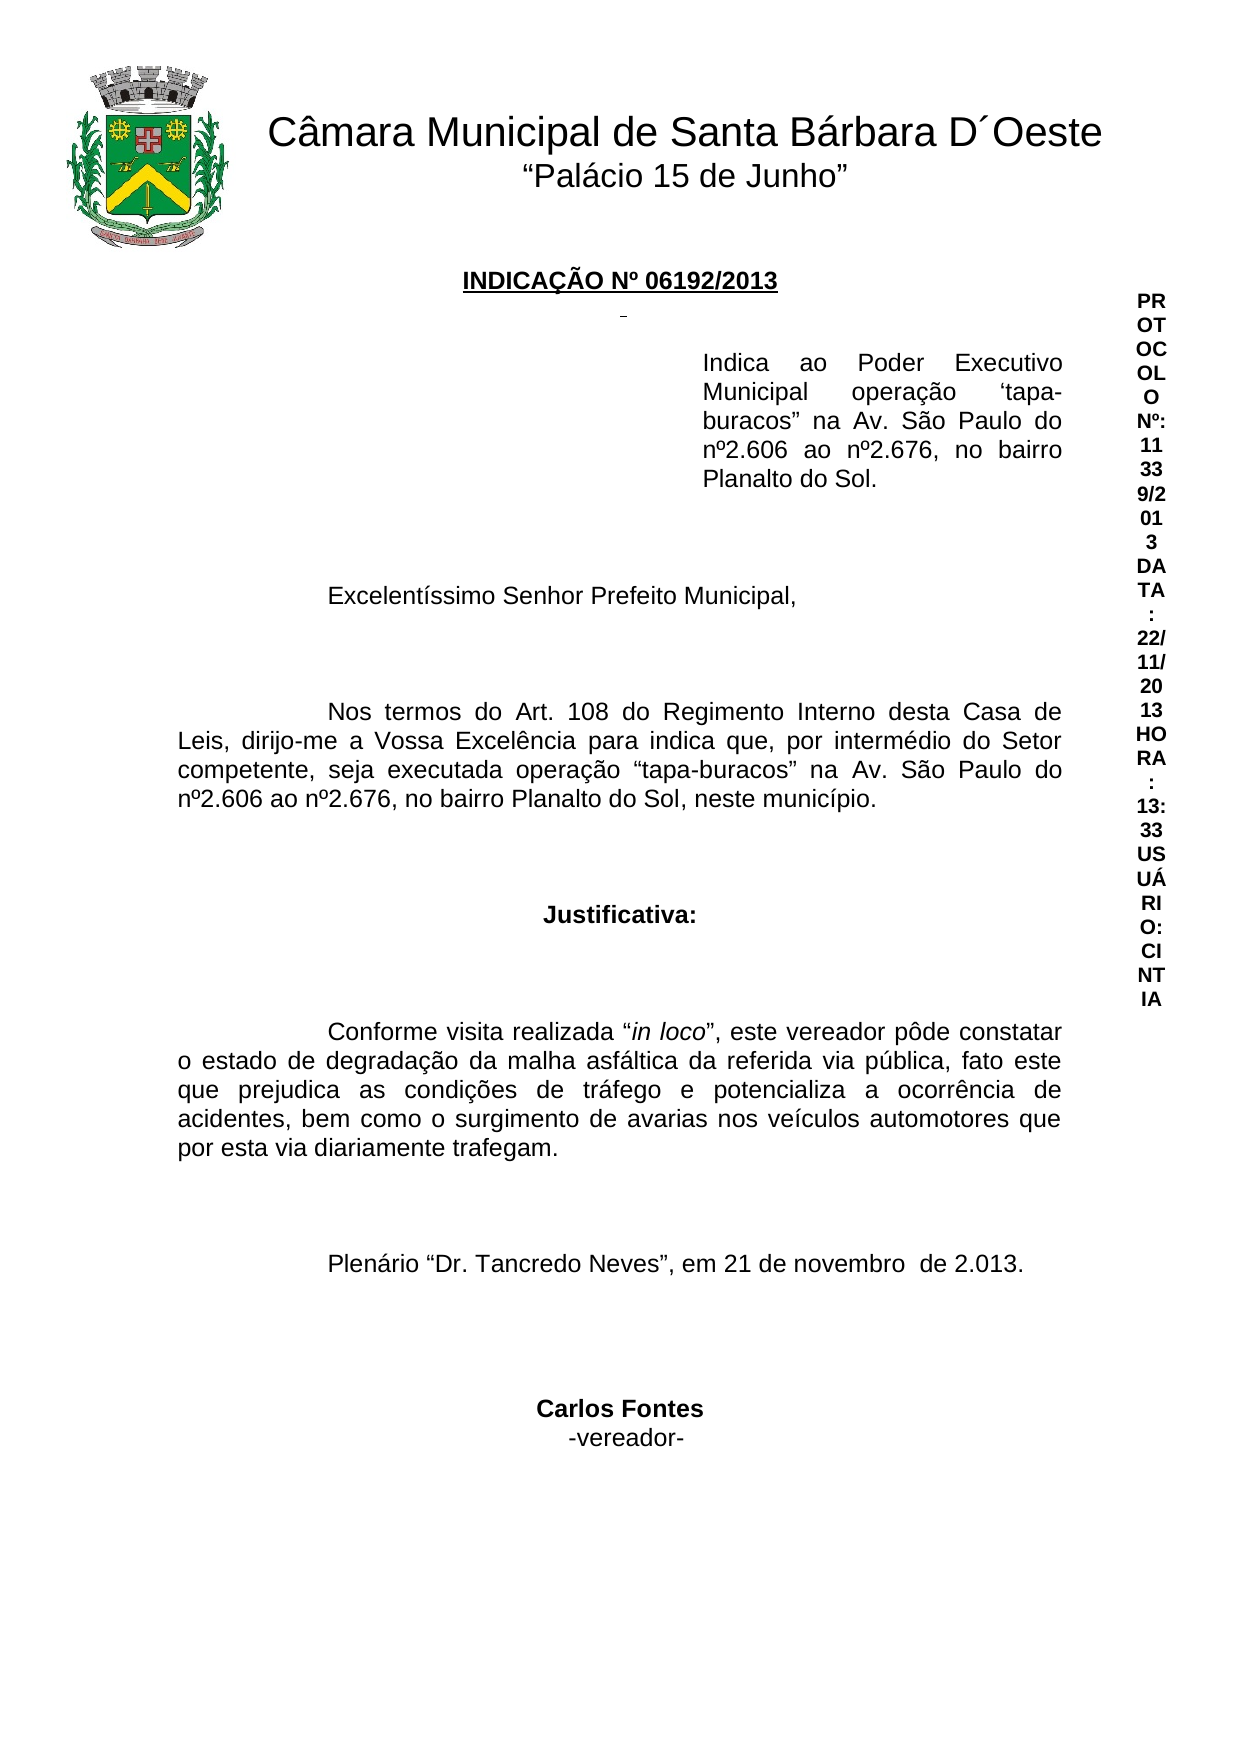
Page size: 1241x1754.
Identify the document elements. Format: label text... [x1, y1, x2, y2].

text -vereador- [177, 1423, 1063, 1452]
text Conforme visita realizada “in loco”, este vereador pôde constatar o estado de degradação da malha asfáltica da referida via pública, fato este que prejudica as condições de tráfego e potencializa a ocorrência de acidentes, bem como o surgimento de avarias nos veículos automotores que por esta via diariamente trafegam. [177, 1016, 1063, 1162]
text Excelentíssimo Senhor Prefeito Municipal, [177, 581, 1063, 609]
text Carlos Fontes [177, 1394, 1063, 1423]
text Plenário “Dr. Tancredo Neves”, em 21 de novembro de 2.013. [177, 1249, 1063, 1278]
text Indica ao Poder Executivo Municipal operação ‘tapa-buracos” na Av. São Paulo do nº2.606 ao nº2.676, no bairro Planalto do Sol. [702, 348, 1063, 493]
picture [66, 66, 236, 255]
title INDICAÇÃO Nº 06192/2013 [177, 266, 1063, 295]
text Nos termos do Art. 108 do Regimento Interno desta Casa de Leis, dirijo-me a Vossa Excelência para indica que, por intermédio do Setor competente, seja executada operação “tapa-buracos” na Av. São Paulo do nº2.606 ao nº2.676, no bairro Planalto do Sol, neste município. [177, 697, 1063, 813]
text Justificativa: [177, 900, 1063, 929]
